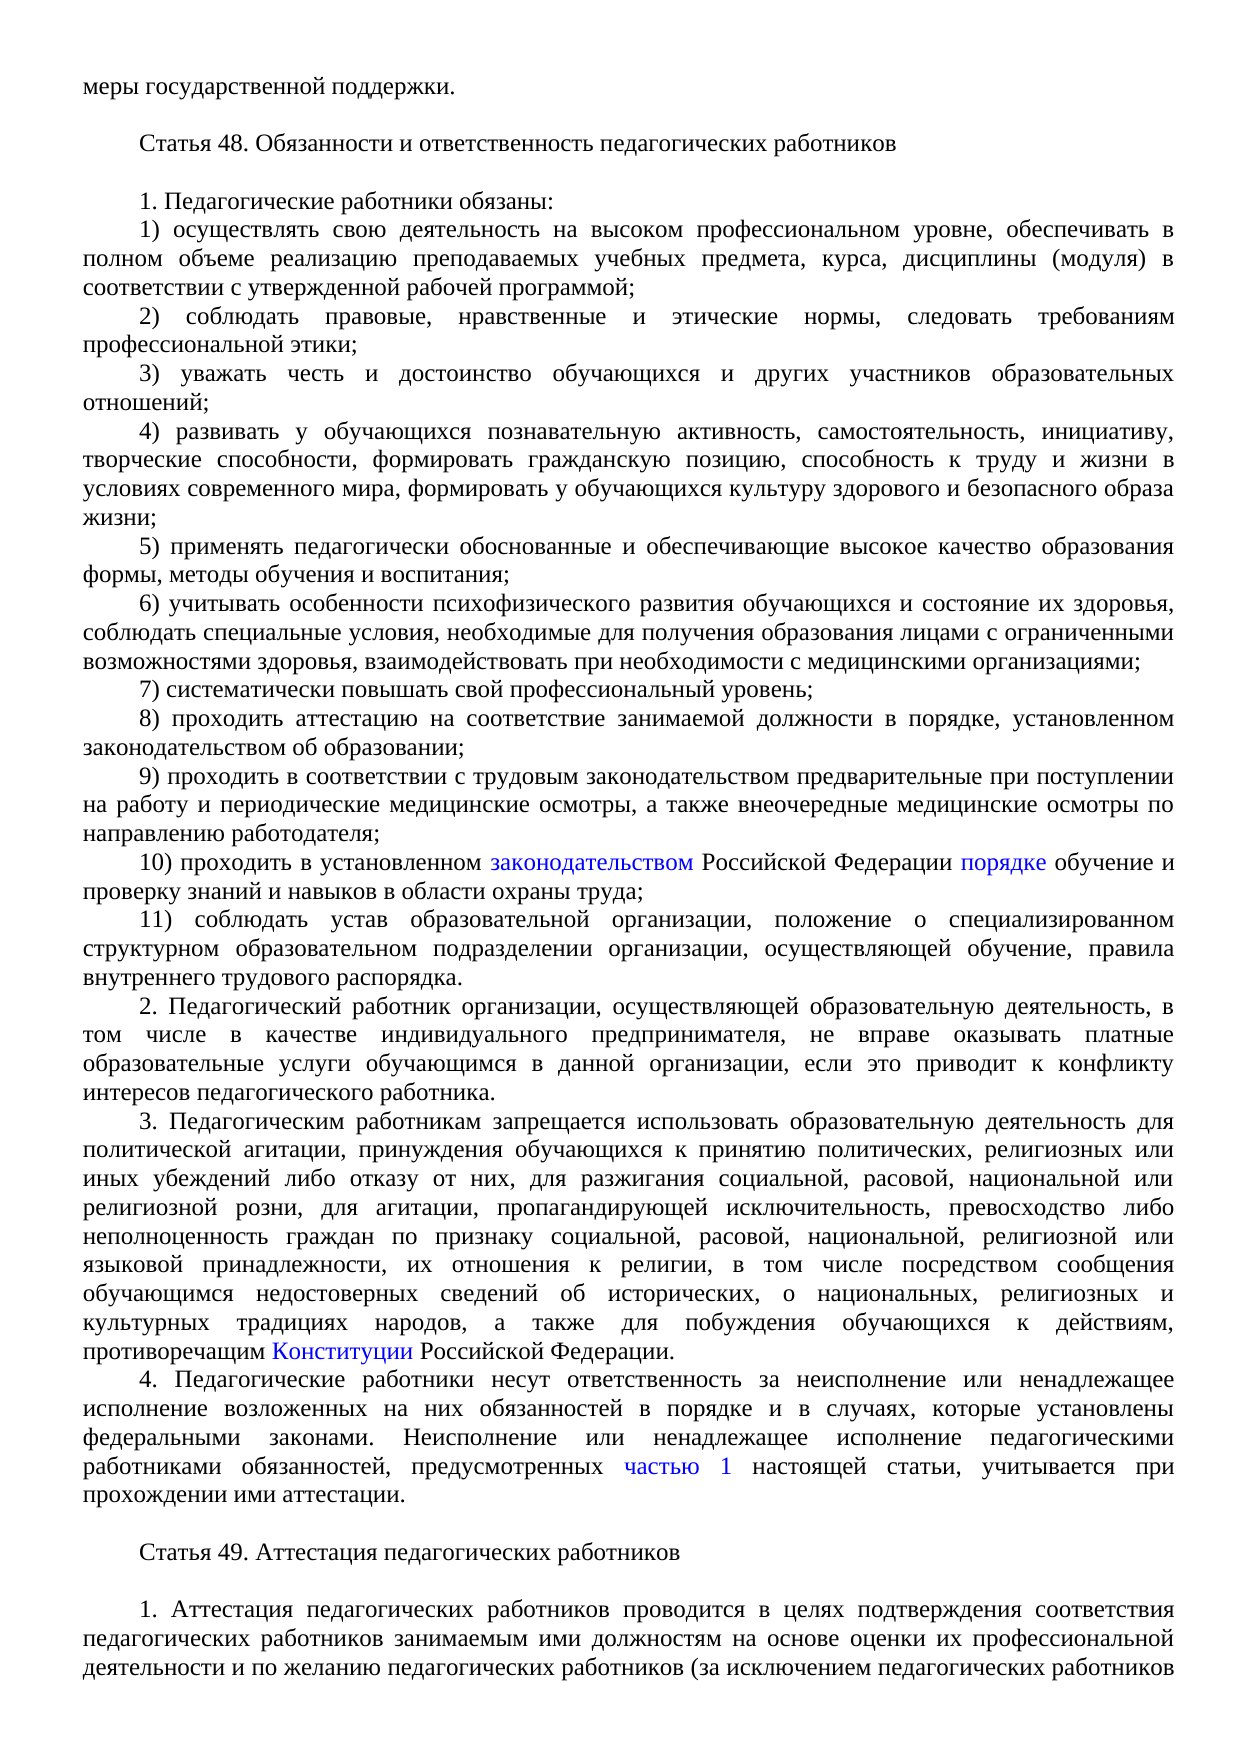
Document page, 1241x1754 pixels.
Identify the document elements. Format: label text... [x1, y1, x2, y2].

text 5) применять педагогически обоснованные и обеспечивающие высокое качество образования формы, методы обучения и воспитания; [83, 531, 1175, 588]
text 7) систематически повышать свой профессиональный уровень; [83, 674, 1175, 703]
text 1. Педагогические работники обязаны: [83, 186, 1175, 214]
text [83, 1594, 1175, 1681]
text 2. Педагогический работник организации, осуществляющей образовательную деятельность, в том числе в качестве индивидуального предпринимателя, не вправе оказывать платные образовательные услуги обучающимся в данной организации, если это приводит к конфликту интересов педагогического работника. [83, 991, 1175, 1106]
text 4) развивать у обучающихся познавательную активность, самостоятельность, инициативу, творческие способности, формировать гражданскую позицию, способность к труду и жизни в условиях современного мира, формировать у обучающихся культуру здорового и безопасного образа жизни; [83, 416, 1175, 531]
text 6) учитывать особенности психофизического развития обучающихся и состояние их здоровья, соблюдать специальные условия, необходимые для получения образования лицами с ограниченными возможностями здоровья, взаимодействовать при необходимости с медицинскими организациями; [83, 588, 1175, 674]
text 3) уважать честь и достоинство обучающихся и других участников образовательных отношений; [83, 358, 1175, 416]
text 4. Педагогические работники несут ответственность за неисполнение или ненадлежащее исполнение возложенных на них обязанностей в порядке и в случаях, которые установлены федеральными законами. Неисполнение или ненадлежащее исполнение педагогическими работниками обязанностей, предусмотренных частью 1 настоящей статьи, учитывается при прохождении ими аттестации. [83, 1364, 1175, 1508]
text Статья 48. Обязанности и ответственность педагогических работников [83, 128, 1175, 157]
text 2) соблюдать правовые, нравственные и этические нормы, следовать требованиям профессиональной этики; [83, 301, 1175, 358]
text 8) проходить аттестацию на соответствие занимаемой должности в порядке, установленном законодательством об образовании; [83, 703, 1175, 761]
text 11) соблюдать устав образовательной организации, положение о специализированном структурном образовательном подразделении организации, осуществляющей обучение, правила внутреннего трудового распорядка. [83, 904, 1175, 991]
text Статья 49. Аттестация педагогических работников [83, 1537, 1175, 1566]
text 10) проходить в установленном законодательством Российской Федерации порядке обучение и проверку знаний и навыков в области охраны труда; [83, 847, 1175, 904]
text 3. Педагогическим работникам запрещается использовать образовательную деятельность для политической агитации, принуждения обучающихся к принятию политических, религиозных или иных убеждений либо отказу от них, для разжигания социальной, расовой, национальной или религиозной розни, для агитации, пропагандирующей исключительность, превосходство либо неполноценность граждан по признаку социальной, расовой, национальной, религиозной или языковой принадлежности, их отношения к религии, в том числе посредством сообщения обучающимся недостоверных сведений об исторических, о национальных, религиозных и культурных традициях народов, а также для побуждения обучающихся к действиям, противоречащим Конституции Российской Федерации. [83, 1106, 1175, 1364]
text 9) проходить в соответствии с трудовым законодательством предварительные при поступлении на работу и периодические медицинские осмотры, а также внеочередные медицинские осмотры по направлению работодателя; [83, 761, 1175, 847]
text 1) осуществлять свою деятельность на высоком профессиональном уровне, обеспечивать в полном объеме реализацию преподаваемых учебных предмета, курса, дисциплины (модуля) в соответствии с утвержденной рабочей программой; [83, 214, 1175, 301]
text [83, 71, 1175, 99]
